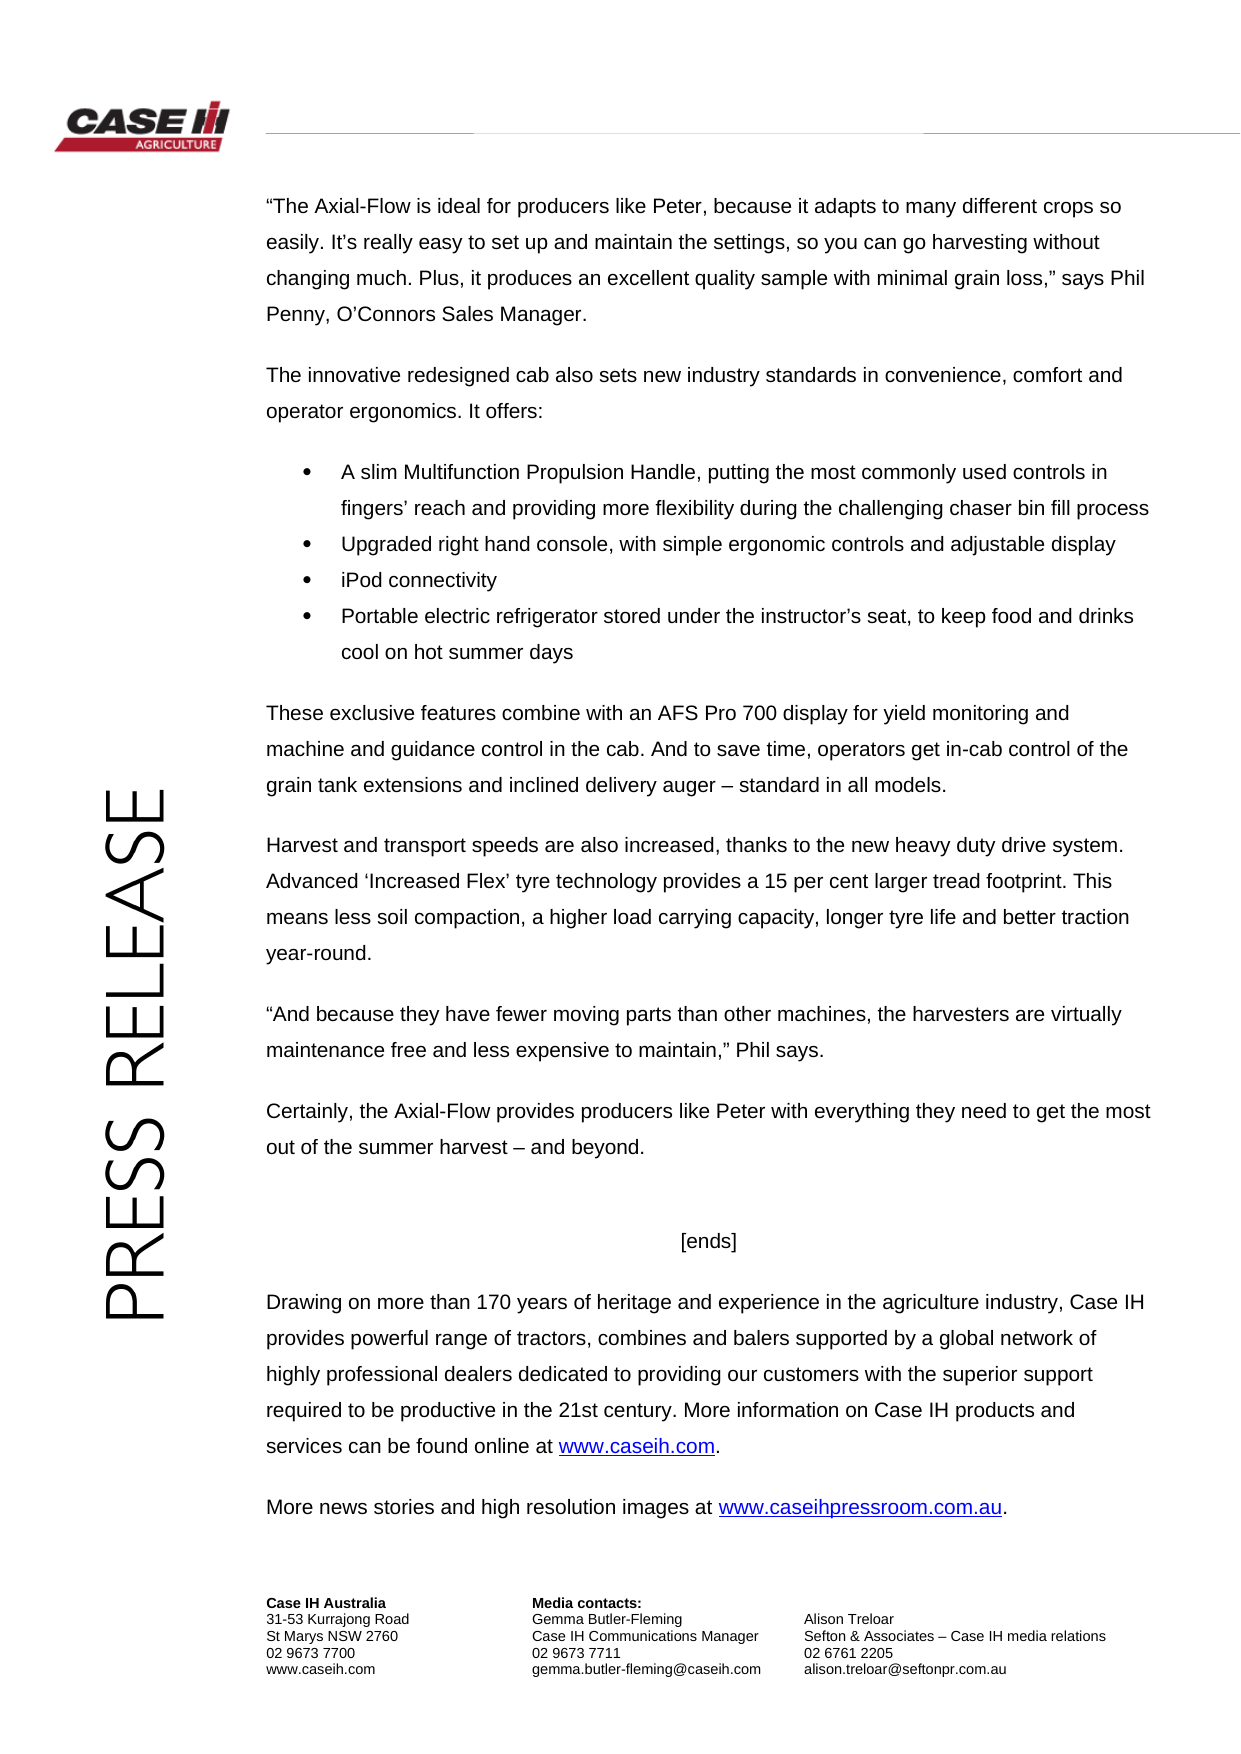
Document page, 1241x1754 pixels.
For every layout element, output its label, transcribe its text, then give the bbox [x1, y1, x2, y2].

list A slim Multifunction Propulsion Handle, putting the most commonly used controls in fingers’ reach and providing more flexibility during the challenging chaser bin fill process [303, 459, 1152, 519]
picture [102, 788, 166, 1320]
text These exclusive features combine with an AFS Pro 700 display for yield monitoring and machine and guidance control in the cab. And to save time, operators get in-cab control of the grain tank extensions and inclined delivery auger – standard in all models. [266, 701, 1152, 796]
text More news stories and high resolution images at www.caseihpressroom.com.au. [266, 1495, 1152, 1519]
text “The Axial-Flow is ideal for producers like Peter, because it adapts to many different crops so easily. It’s really easy to set up and maintain the settings, so you can go harvesting without changing much. Plus, it produces an excellent quality sample with minimal grain loss,” says Phil Penny, O’Connors Sales Manager. [266, 194, 1152, 326]
text [ends] [266, 1229, 1152, 1253]
text The innovative redesigned cab also sets new industry standards in convenience, comfort and operator ergonomics. It offers: [266, 363, 1152, 422]
list iPod connectivity [303, 567, 1152, 592]
picture [46, 92, 237, 161]
text Drawing on more than 170 years of heritage and experience in the agriculture industry, Case IH provides powerful range of tractors, combines and balers supported by a global network of highly professional dealers dedicated to providing our customers with the superior support required to be productive in the 21st century. More information on Case IH products and services can be found online at www.caseih.com. [266, 1290, 1152, 1458]
text Harvest and transport speeds are also increased, thanks to the new heavy duty drive system. Advanced ‘Increased Flex’ tyre technology provides a 15 per cent larger tread footprint. This means less soil compaction, a higher load carrying capacity, longer tyre life and better traction year-round. [266, 833, 1152, 965]
text “And because they have fewer moving parts than other machines, the harvesters are virtually maintenance free and less expensive to maintain,” Phil says. [266, 1002, 1152, 1062]
list Upgraded right hand console, with simple ergonomic controls and adjustable display [303, 531, 1152, 556]
list Portable electric refrigerator stored under the instructor’s seat, to keep food and drinks cool on hot summer days [303, 603, 1152, 663]
text Certainly, the Axial-Flow provides producers like Peter with everything they need to get the most out of the summer harvest – and beyond. [266, 1099, 1152, 1193]
